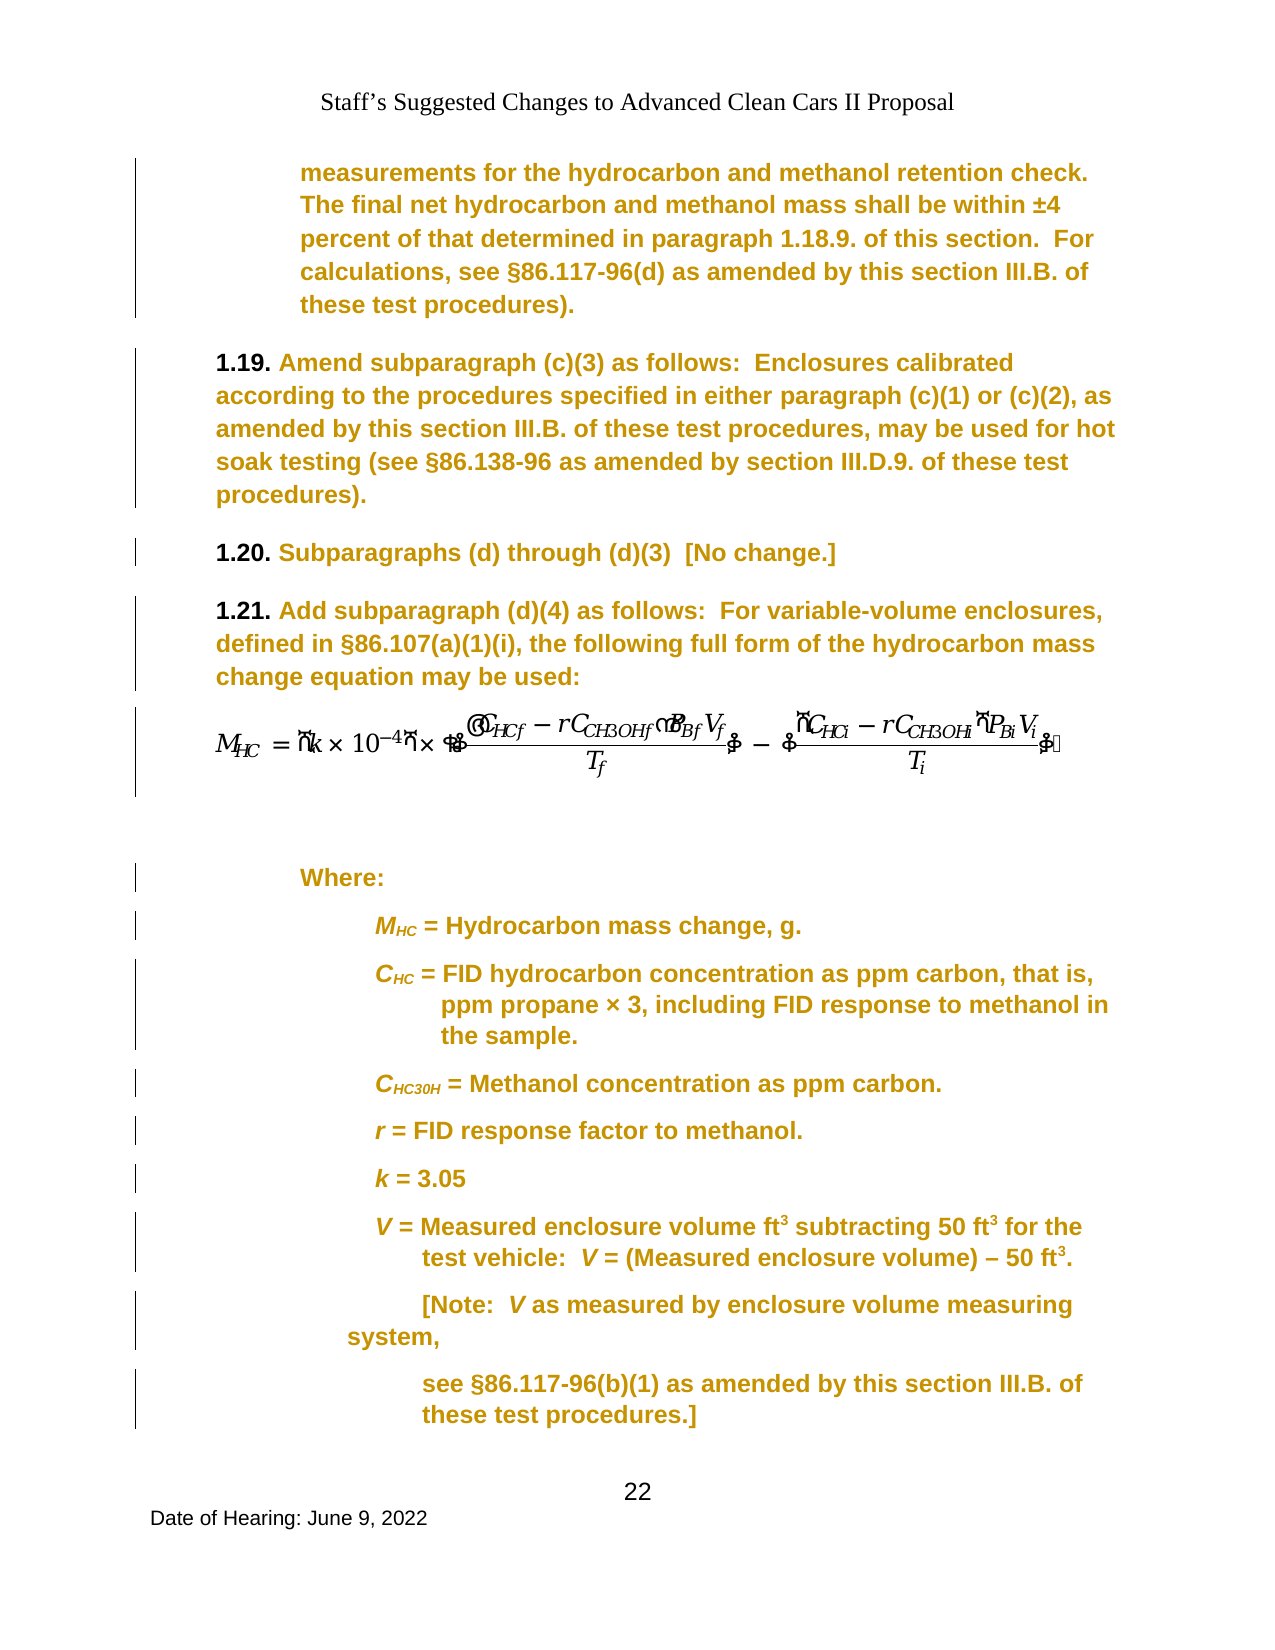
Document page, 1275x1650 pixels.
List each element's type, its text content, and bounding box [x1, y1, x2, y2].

subtitle Subparagraphs (d) through (d)(3) [No change.] [216, 538, 1125, 566]
text see §86.117-96(b)(1) as amended by this section III.B. of these test procedures.] [422, 1369, 1125, 1429]
text CHC = FID hydrocarbon concentration as ppm carbon, that is, ppm propane × 3, including FID response to methanol in the sample. [375, 959, 1125, 1050]
subtitle Amend subparagraph (c)(3) as follows: Enclosures calibrated according to the procedures specified in either paragraph (c)(1) or (c)(2), as amended by this section III.B. of these test procedures, may be used for hot soak testing (see §86.138-96 as amended by section III.D.9. of these test procedures). [216, 348, 1125, 508]
text V = Measured enclosure volume ft3 subtracting 50 ft3 for the test vehicle: V = (Measured enclosure volume) – 50 ft3. [375, 1212, 1125, 1272]
text CHC30H = Methanol concentration as ppm carbon. [375, 1069, 1125, 1097]
text MHC = Hydrocarbon mass change, g. [375, 911, 1125, 940]
text Where: [150, 863, 1125, 892]
text r = FID response factor to methanol. [375, 1116, 1125, 1145]
subtitle Add subparagraph (d)(4) as follows: For variable-volume enclosures, defined in §86.107(a)(1)(i), the following full form of the hydrocarbon mass change equation may be used: [216, 596, 1125, 691]
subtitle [225, 157, 1125, 318]
text k = 3.05 [337, 1164, 1125, 1193]
text [Note: V as measured by enclosure volume measuring system, [347, 1291, 1125, 1350]
